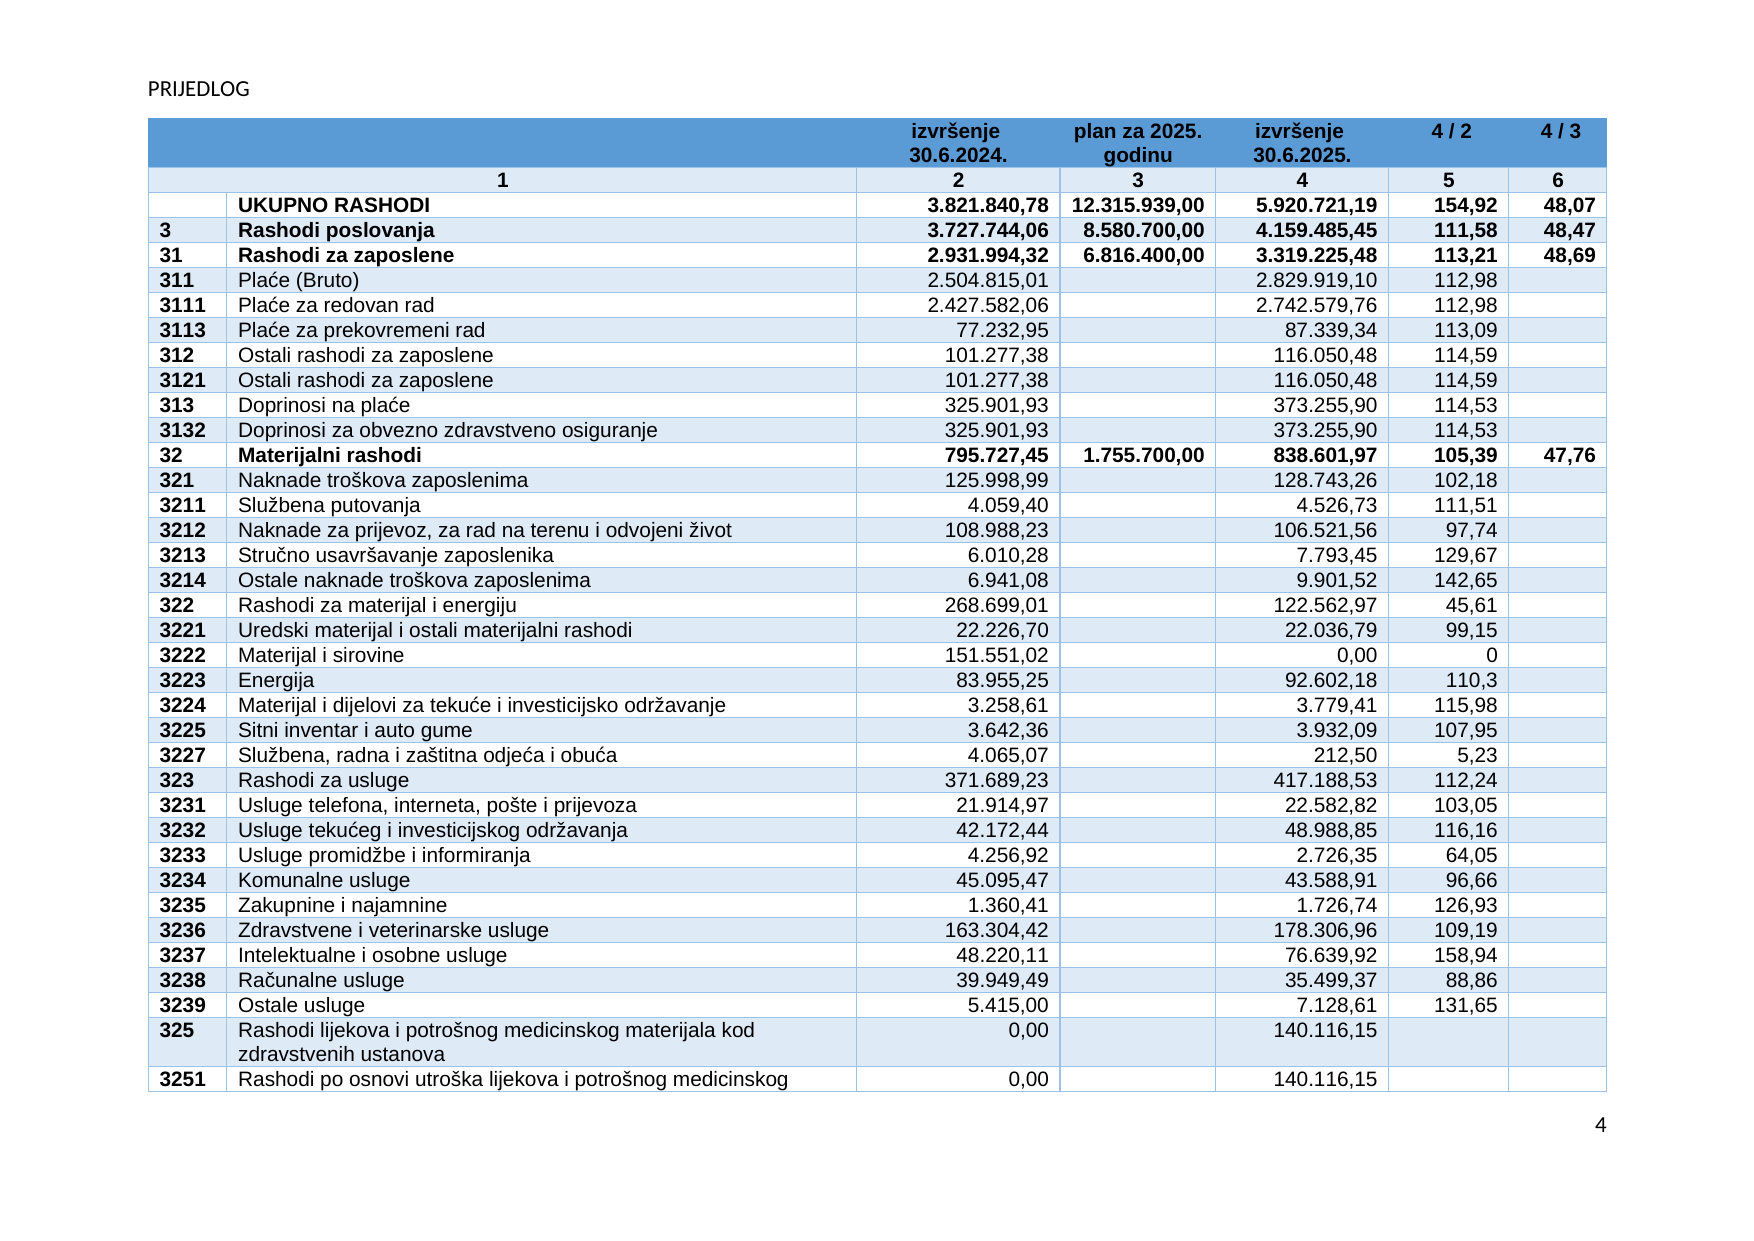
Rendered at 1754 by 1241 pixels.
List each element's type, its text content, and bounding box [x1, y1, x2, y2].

table_cell 2.742.579,76 [1216, 293, 1388, 317]
table_cell Zakupnine i najamnine [227, 893, 856, 917]
table_cell Naknade troškova zaposlenima [227, 468, 856, 492]
table_cell 103,05 [1389, 793, 1508, 817]
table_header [149, 119, 856, 167]
table_cell 325.901,93 [857, 393, 1059, 417]
table_cell [1061, 393, 1215, 417]
table_cell 3.642,36 [857, 718, 1059, 742]
table_cell [1509, 993, 1606, 1017]
table_cell 3.821.840,78 [857, 193, 1059, 217]
table_cell [1061, 343, 1215, 367]
table_cell 3132 [149, 418, 226, 442]
table_cell Plaće za prekovremeni rad [227, 318, 856, 342]
table_cell [1509, 643, 1606, 667]
table_cell [1509, 968, 1606, 992]
table_cell 87.339,34 [1216, 318, 1388, 342]
table_cell [149, 193, 226, 217]
table_cell 22.036,79 [1216, 618, 1388, 642]
table_cell [1509, 868, 1606, 892]
table_cell 0,00 [857, 1018, 1059, 1066]
table_cell 3235 [149, 893, 226, 917]
table_cell 112,24 [1389, 768, 1508, 792]
table_cell 45.095,47 [857, 868, 1059, 892]
table_cell 110,3 [1389, 668, 1508, 692]
table_cell 6.941,08 [857, 568, 1059, 592]
table_cell [1509, 743, 1606, 767]
table_cell 4.256,92 [857, 843, 1059, 867]
table_cell 3239 [149, 993, 226, 1017]
table_cell 126,93 [1389, 893, 1508, 917]
table_cell 140.116,15 [1216, 1067, 1388, 1091]
table_cell 3211 [149, 493, 226, 517]
table_cell 3113 [149, 318, 226, 342]
table_cell [1509, 593, 1606, 617]
table_cell 77.232,95 [857, 318, 1059, 342]
table_cell 96,66 [1389, 868, 1508, 892]
table_cell [1509, 268, 1606, 292]
table_cell 3.319.225,48 [1216, 243, 1388, 267]
table_cell [1061, 718, 1215, 742]
table_cell 3232 [149, 818, 226, 842]
table_cell 3 [149, 218, 226, 242]
table_cell [1509, 893, 1606, 917]
table_cell 325 [149, 1018, 226, 1066]
table_cell 48.988,85 [1216, 818, 1388, 842]
table_cell 5 [1389, 168, 1508, 192]
table_cell [1509, 343, 1606, 367]
table_cell 6.010,28 [857, 543, 1059, 567]
table_cell [1509, 368, 1606, 392]
table_cell Sitni inventar i auto gume [227, 718, 856, 742]
table_cell 21.914,97 [857, 793, 1059, 817]
table_cell 3238 [149, 968, 226, 992]
table_cell 116.050,48 [1216, 343, 1388, 367]
table_cell [1389, 1018, 1508, 1066]
table_cell 3251 [149, 1067, 226, 1091]
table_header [857, 119, 1059, 167]
table_cell 1.360,41 [857, 893, 1059, 917]
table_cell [227, 1067, 856, 1091]
table_cell 3233 [149, 843, 226, 867]
table_cell Rashodi za zaposlene [227, 243, 856, 267]
table_cell [1061, 368, 1215, 392]
table_cell Računalne usluge [227, 968, 856, 992]
table_cell UKUPNO RASHODI [227, 193, 856, 217]
table_cell 3234 [149, 868, 226, 892]
table_cell 106.521,56 [1216, 518, 1388, 542]
table_cell 3224 [149, 693, 226, 717]
table_cell Doprinosi na plaće [227, 393, 856, 417]
table_cell [1061, 293, 1215, 317]
table_cell Ostale usluge [227, 993, 856, 1017]
table_cell 268.699,01 [857, 593, 1059, 617]
table_cell [1061, 493, 1215, 517]
table_cell 151.551,02 [857, 643, 1059, 667]
table_cell 3213 [149, 543, 226, 567]
table_cell 3.727.744,06 [857, 218, 1059, 242]
table_cell 2.726,35 [1216, 843, 1388, 867]
table_cell Plaće (Bruto) [227, 268, 856, 292]
table_cell [1509, 518, 1606, 542]
table_cell [1509, 793, 1606, 817]
table_cell 107,95 [1389, 718, 1508, 742]
table_cell [1061, 568, 1215, 592]
table_cell [1509, 493, 1606, 517]
table_cell 101.277,38 [857, 343, 1059, 367]
table_cell 64,05 [1389, 843, 1508, 867]
table_cell [1509, 468, 1606, 492]
table_cell 3 [1061, 168, 1215, 192]
table_cell [1509, 618, 1606, 642]
table_cell 6.816.400,00 [1061, 243, 1215, 267]
table_cell [1061, 1067, 1215, 1091]
table_cell Rashodi za materijal i energiju [227, 593, 856, 617]
table_cell 8.580.700,00 [1061, 218, 1215, 242]
table_cell 3.779,41 [1216, 693, 1388, 717]
table_cell Službena putovanja [227, 493, 856, 517]
table_cell Usluge tekućeg i investicijskog održavanja [227, 818, 856, 842]
table_cell Naknade za prijevoz, za rad na terenu i odvojeni život [227, 518, 856, 542]
table_cell 3227 [149, 743, 226, 767]
table_cell 3236 [149, 918, 226, 942]
table_cell 2 [857, 168, 1059, 192]
table_cell [1061, 268, 1215, 292]
table_cell Materijalni rashodi [227, 443, 856, 467]
table_cell [1509, 918, 1606, 942]
table_cell 114,59 [1389, 368, 1508, 392]
table_cell 3225 [149, 718, 226, 742]
table_cell [1509, 843, 1606, 867]
table_cell 45,61 [1389, 593, 1508, 617]
table_cell 35.499,37 [1216, 968, 1388, 992]
table_cell [1061, 643, 1215, 667]
table_cell [1061, 893, 1215, 917]
table_cell Materijal i dijelovi za tekuće i investicijsko održavanje [227, 693, 856, 717]
table_cell [1509, 1018, 1606, 1066]
table_cell 9.901,52 [1216, 568, 1388, 592]
table_cell 158,94 [1389, 943, 1508, 967]
table_cell 47,76 [1509, 443, 1606, 467]
table_cell [1061, 768, 1215, 792]
table_cell 109,19 [1389, 918, 1508, 942]
table_cell 3231 [149, 793, 226, 817]
table_cell 92.602,18 [1216, 668, 1388, 692]
table_cell [1509, 1067, 1606, 1091]
table_cell 32 [149, 443, 226, 467]
table_cell 5.920.721,19 [1216, 193, 1388, 217]
table_cell 3.258,61 [857, 693, 1059, 717]
table_cell [1061, 793, 1215, 817]
table_cell Komunalne usluge [227, 868, 856, 892]
table_cell [1061, 993, 1215, 1017]
table_cell [1061, 593, 1215, 617]
table_cell Energija [227, 668, 856, 692]
table_cell 7.128,61 [1216, 993, 1388, 1017]
table_cell 128.743,26 [1216, 468, 1388, 492]
table_cell 1.726,74 [1216, 893, 1388, 917]
table_cell 373.255,90 [1216, 418, 1388, 442]
table_cell 1.755.700,00 [1061, 443, 1215, 467]
table_cell 163.304,42 [857, 918, 1059, 942]
table_cell [1509, 818, 1606, 842]
table_cell 322 [149, 593, 226, 617]
table_cell Rashodi lijekova i potrošnog medicinskog materijala kod zdravstvenih ustanova [227, 1018, 856, 1066]
table_cell [1509, 718, 1606, 742]
table_cell 12.315.939,00 [1061, 193, 1215, 217]
table_cell 2.427.582,06 [857, 293, 1059, 317]
table_cell 371.689,23 [857, 768, 1059, 792]
table_cell [1509, 693, 1606, 717]
table_cell [1509, 293, 1606, 317]
table_cell 795.727,45 [857, 443, 1059, 467]
table_cell 76.639,92 [1216, 943, 1388, 967]
table_cell 99,15 [1389, 618, 1508, 642]
table_cell 48,47 [1509, 218, 1606, 242]
table_cell 3111 [149, 293, 226, 317]
table_cell [1061, 418, 1215, 442]
table_cell 323 [149, 768, 226, 792]
table_cell 114,53 [1389, 418, 1508, 442]
table_cell 417.188,53 [1216, 768, 1388, 792]
table_cell 115,98 [1389, 693, 1508, 717]
table_cell 112,98 [1389, 268, 1508, 292]
table_cell 3214 [149, 568, 226, 592]
table_cell 178.306,96 [1216, 918, 1388, 942]
table_cell 154,92 [1389, 193, 1508, 217]
table_cell 838.601,97 [1216, 443, 1388, 467]
table_cell 102,18 [1389, 468, 1508, 492]
table_cell [1061, 618, 1215, 642]
table_cell 3221 [149, 618, 226, 642]
table_cell 5.415,00 [857, 993, 1059, 1017]
table_cell Stručno usavršavanje zaposlenika [227, 543, 856, 567]
table_cell 2.504.815,01 [857, 268, 1059, 292]
table_cell 142,65 [1389, 568, 1508, 592]
table_cell 114,59 [1389, 343, 1508, 367]
table_cell [1509, 768, 1606, 792]
table_cell [1061, 318, 1215, 342]
table_cell 111,51 [1389, 493, 1508, 517]
table_cell 0 [1389, 643, 1508, 667]
table_cell 114,53 [1389, 393, 1508, 417]
table_cell [1061, 943, 1215, 967]
table_cell 97,74 [1389, 518, 1508, 542]
table_cell 129,67 [1389, 543, 1508, 567]
table_cell Materijal i sirovine [227, 643, 856, 667]
table_cell 7.793,45 [1216, 543, 1388, 567]
table_cell 3237 [149, 943, 226, 967]
table_cell 3.932,09 [1216, 718, 1388, 742]
table_cell 42.172,44 [857, 818, 1059, 842]
table_cell 0,00 [857, 1067, 1059, 1091]
table_cell 6 [1509, 168, 1606, 192]
table_cell [1509, 568, 1606, 592]
table_cell 101.277,38 [857, 368, 1059, 392]
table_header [1061, 119, 1215, 167]
table_cell 31 [149, 243, 226, 267]
table_cell 116,16 [1389, 818, 1508, 842]
table_cell [1509, 668, 1606, 692]
table_cell 39.949,49 [857, 968, 1059, 992]
table_cell 48.220,11 [857, 943, 1059, 967]
table_cell 88,86 [1389, 968, 1508, 992]
table_cell 3212 [149, 518, 226, 542]
table_cell 116.050,48 [1216, 368, 1388, 392]
table_cell 112,98 [1389, 293, 1508, 317]
table_header Indeks 4 / 3 [1509, 119, 1606, 167]
table_cell 325.901,93 [857, 418, 1059, 442]
table_cell [1061, 868, 1215, 892]
table_cell Intelektualne i osobne usluge [227, 943, 856, 967]
table_cell Službena, radna i zaštitna odjeća i obuća [227, 743, 856, 767]
table_cell Uredski materijal i ostali materijalni rashodi [227, 618, 856, 642]
table_cell 131,65 [1389, 993, 1508, 1017]
table_cell 0,00 [1216, 643, 1388, 667]
table_cell [1509, 543, 1606, 567]
table_cell [1061, 693, 1215, 717]
table_cell 3121 [149, 368, 226, 392]
table_cell 5,23 [1389, 743, 1508, 767]
table_cell Usluge telefona, interneta, pošte i prijevoza [227, 793, 856, 817]
table_cell 321 [149, 468, 226, 492]
table_cell [1061, 918, 1215, 942]
table_cell [1509, 393, 1606, 417]
table_cell [1509, 318, 1606, 342]
table_cell 2.931.994,32 [857, 243, 1059, 267]
table_cell 122.562,97 [1216, 593, 1388, 617]
table_cell [1061, 843, 1215, 867]
table_cell [1061, 668, 1215, 692]
table_cell 4.159.485,45 [1216, 218, 1388, 242]
table_cell 48,69 [1509, 243, 1606, 267]
table_cell 113,21 [1389, 243, 1508, 267]
table_cell 4.065,07 [857, 743, 1059, 767]
table_cell 3223 [149, 668, 226, 692]
table_cell 311 [149, 268, 226, 292]
table_cell Ostali rashodi za zaposlene [227, 368, 856, 392]
table_cell 108.988,23 [857, 518, 1059, 542]
table_cell Plaće za redovan rad [227, 293, 856, 317]
table_cell [1061, 818, 1215, 842]
table_cell 125.998,99 [857, 468, 1059, 492]
table_cell Doprinosi za obvezno zdravstveno osiguranje [227, 418, 856, 442]
table_cell [1061, 743, 1215, 767]
table_cell 22.226,70 [857, 618, 1059, 642]
table_cell 43.588,91 [1216, 868, 1388, 892]
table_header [1216, 119, 1388, 167]
table_cell Ostali rashodi za zaposlene [227, 343, 856, 367]
table_cell 4.059,40 [857, 493, 1059, 517]
table_cell 48,07 [1509, 193, 1606, 217]
table_cell 1 [149, 168, 856, 192]
table_cell Rashodi za usluge [227, 768, 856, 792]
table_cell 83.955,25 [857, 668, 1059, 692]
table_cell 4.526,73 [1216, 493, 1388, 517]
table_cell [1509, 418, 1606, 442]
table_cell 22.582,82 [1216, 793, 1388, 817]
table_cell 313 [149, 393, 226, 417]
table_cell Zdravstvene i veterinarske usluge [227, 918, 856, 942]
table_cell Usluge promidžbe i informiranja [227, 843, 856, 867]
table_cell [1061, 968, 1215, 992]
table_cell 140.116,15 [1216, 1018, 1388, 1066]
table_cell Rashodi poslovanja [227, 218, 856, 242]
table_cell 373.255,90 [1216, 393, 1388, 417]
table_cell 105,39 [1389, 443, 1508, 467]
table_cell [1061, 468, 1215, 492]
table_cell 312 [149, 343, 226, 367]
table_cell 4 [1216, 168, 1388, 192]
table_cell [1509, 943, 1606, 967]
table_cell Ostale naknade troškova zaposlenima [227, 568, 856, 592]
table_cell 2.829.919,10 [1216, 268, 1388, 292]
table_cell 111,58 [1389, 218, 1508, 242]
table_cell [1061, 1018, 1215, 1066]
table_cell [1061, 518, 1215, 542]
table_cell 3222 [149, 643, 226, 667]
table_cell [1061, 543, 1215, 567]
table_cell 113,09 [1389, 318, 1508, 342]
table_header Indeks 4 / 2 [1389, 119, 1508, 167]
table_cell 212,50 [1216, 743, 1388, 767]
table_cell [1389, 1067, 1508, 1091]
